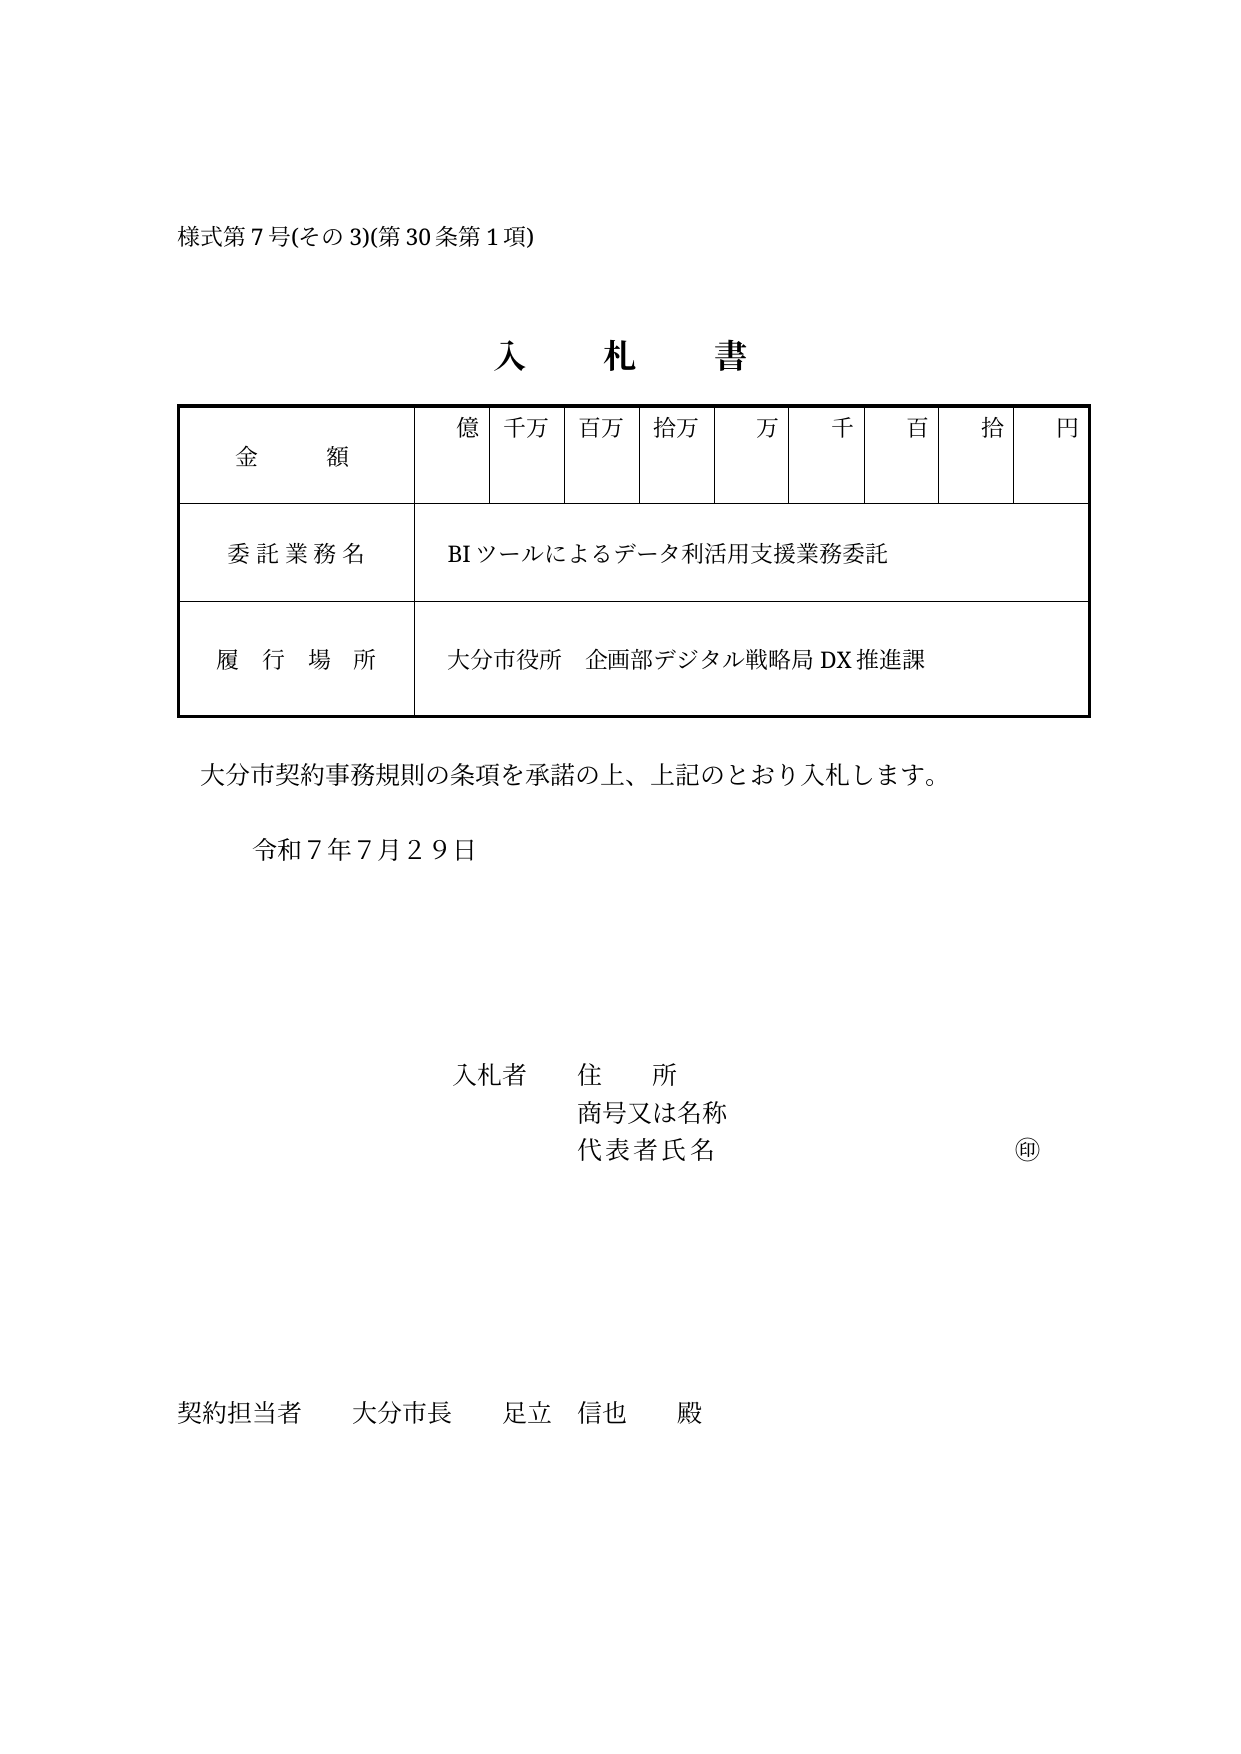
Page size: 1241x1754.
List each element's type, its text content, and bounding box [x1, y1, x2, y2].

text 代表者氏名 ㊞ [577, 1130, 1063, 1168]
table_header 拾万 [640, 408, 714, 503]
table_header 億 [415, 408, 489, 503]
table_header 円 [1014, 408, 1088, 503]
table_header 拾 [939, 408, 1013, 503]
table_cell 大分市役所 企画部デジタル戦略局 DX推進課 [415, 602, 1088, 715]
text 入 札 書 [177, 317, 1063, 392]
table_cell 委託業務名 [180, 504, 414, 601]
table_header 百 [865, 408, 938, 503]
table_header 千 [789, 408, 864, 503]
text 大分市契約事務規則の条項を承諾の上、上記のとおり入札します。 [177, 755, 1063, 793]
text 商号又は名称 [577, 1093, 1063, 1130]
table_header 万 [715, 408, 788, 503]
text 令和７年７月２９日 [177, 830, 1063, 868]
text 契約担当者 大分市長 足立 信也 殿 [177, 1393, 1019, 1430]
table_cell 履 行 場 所 [180, 602, 414, 715]
table_header 金 額 [180, 408, 414, 503]
table_cell BIツールによるデータ利活用支援業務委託 [415, 504, 1088, 601]
text 入札者 住所 [177, 1055, 1063, 1093]
text 様式第7号(その3)(第30条第1項) [177, 217, 1063, 254]
table_header 千万 [490, 408, 564, 503]
table_header 百万 [565, 408, 639, 503]
